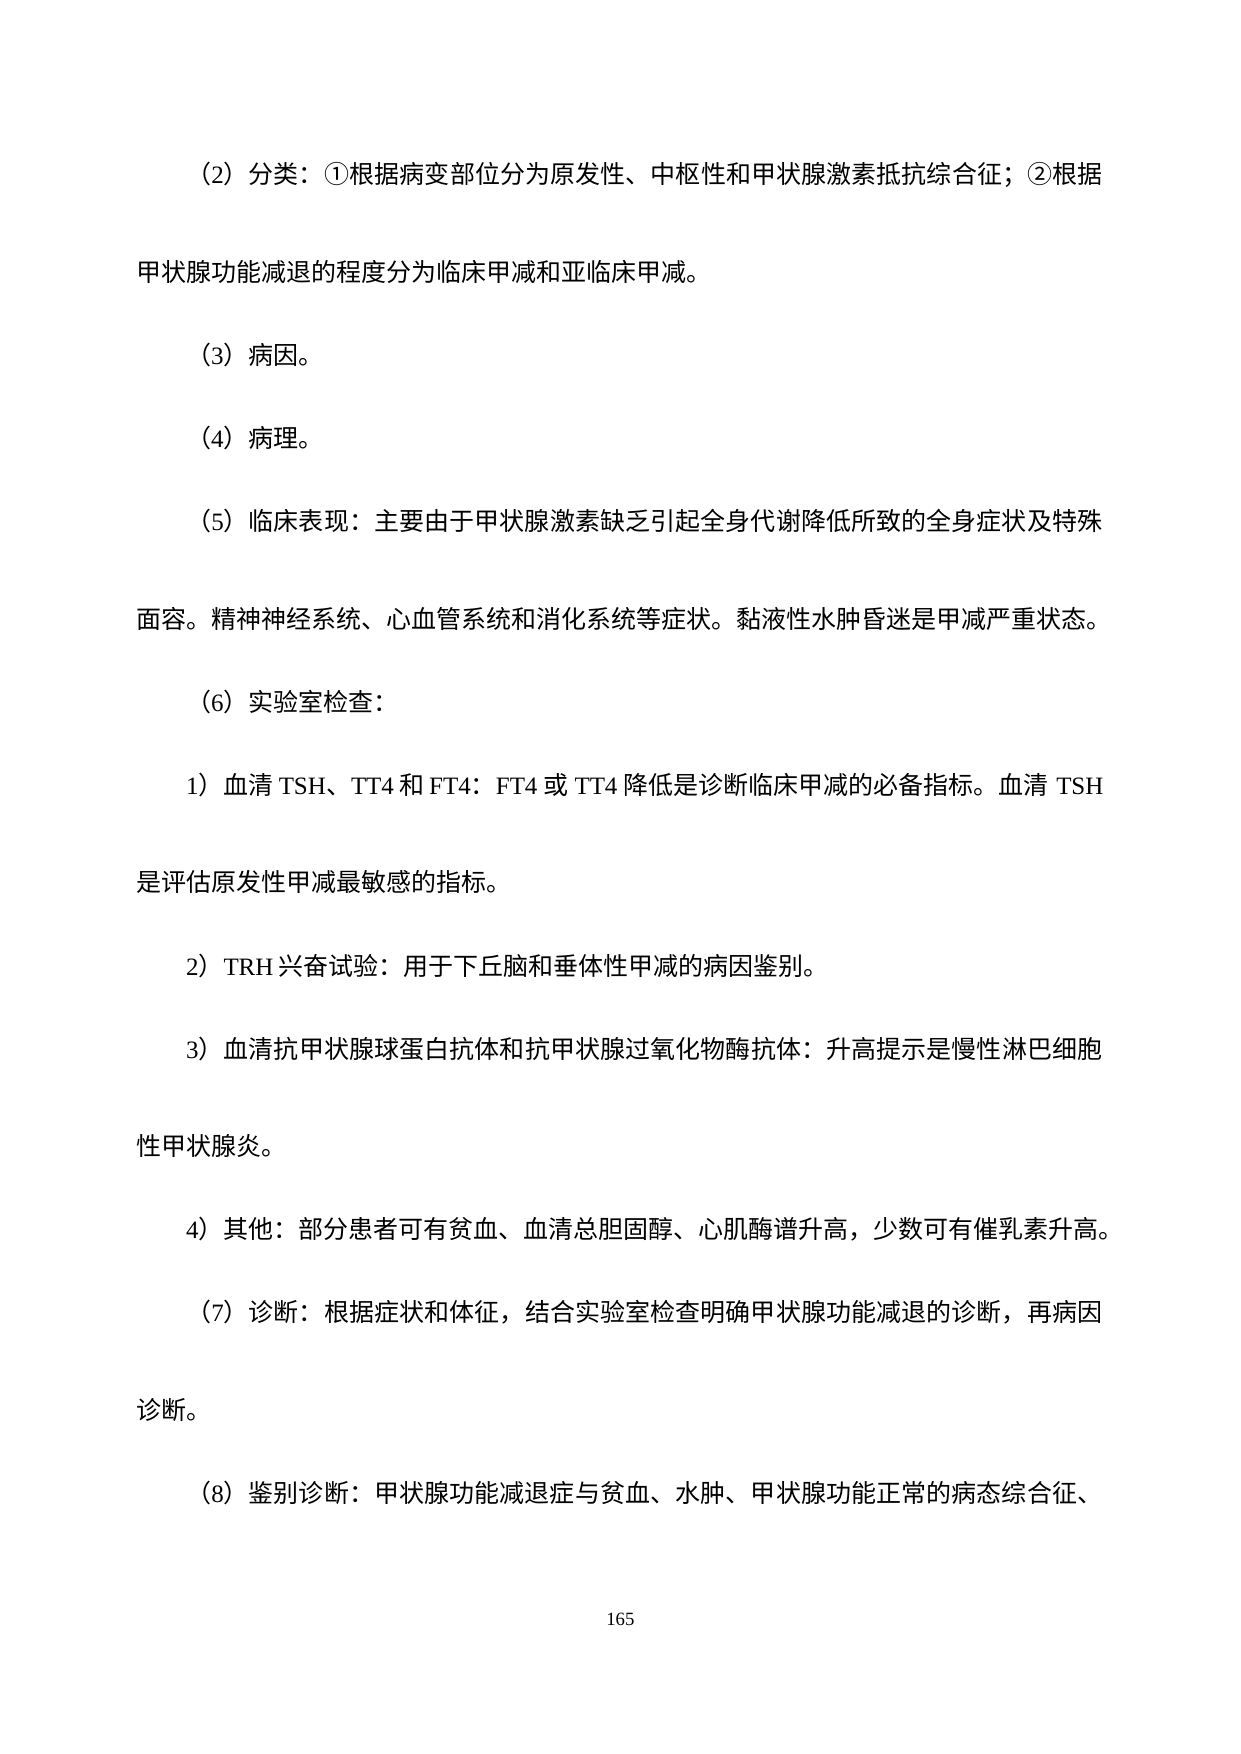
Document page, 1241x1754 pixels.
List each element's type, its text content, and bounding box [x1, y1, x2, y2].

text （3）病因。 [136, 321, 1104, 386]
text 3）血清抗甲状腺球蛋白抗体和抗甲状腺过氧化物酶抗体：升高提示是慢性淋巴细胞性甲状腺炎。 [136, 1015, 1104, 1177]
text （6）实验室检查： [136, 668, 1104, 733]
text （7）诊断：根据症状和体征，结合实验室检查明确甲状腺功能减退的诊断，再病因诊断。 [136, 1278, 1104, 1441]
text 4）其他：部分患者可有贫血、血清总胆固醇、心肌酶谱升高，少数可有催乳素升高。 [136, 1195, 1104, 1260]
text （5）临床表现：主要由于甲状腺激素缺乏引起全身代谢降低所致的全身症状及特殊面容。精神神经系统、心血管系统和消化系统等症状。黏液性水肿昏迷是甲减严重状态。 [136, 487, 1104, 650]
text 1）血清TSH、TT4和FT4：FT4 或 TT4 降低是诊断临床甲减的必备指标。血清 TSH 是评估原发性甲减最敏感的指标。 [136, 751, 1104, 913]
text （2）分类：①根据病变部位分为原发性、中枢性和甲状腺激素抵抗综合征；②根据甲状腺功能减退的程度分为临床甲减和亚临床甲减。 [136, 140, 1104, 303]
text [136, 1459, 1104, 1524]
text 2）TRH兴奋试验：用于下丘脑和垂体性甲减的病因鉴别。 [136, 932, 1104, 997]
text （4）病理。 [136, 404, 1104, 469]
